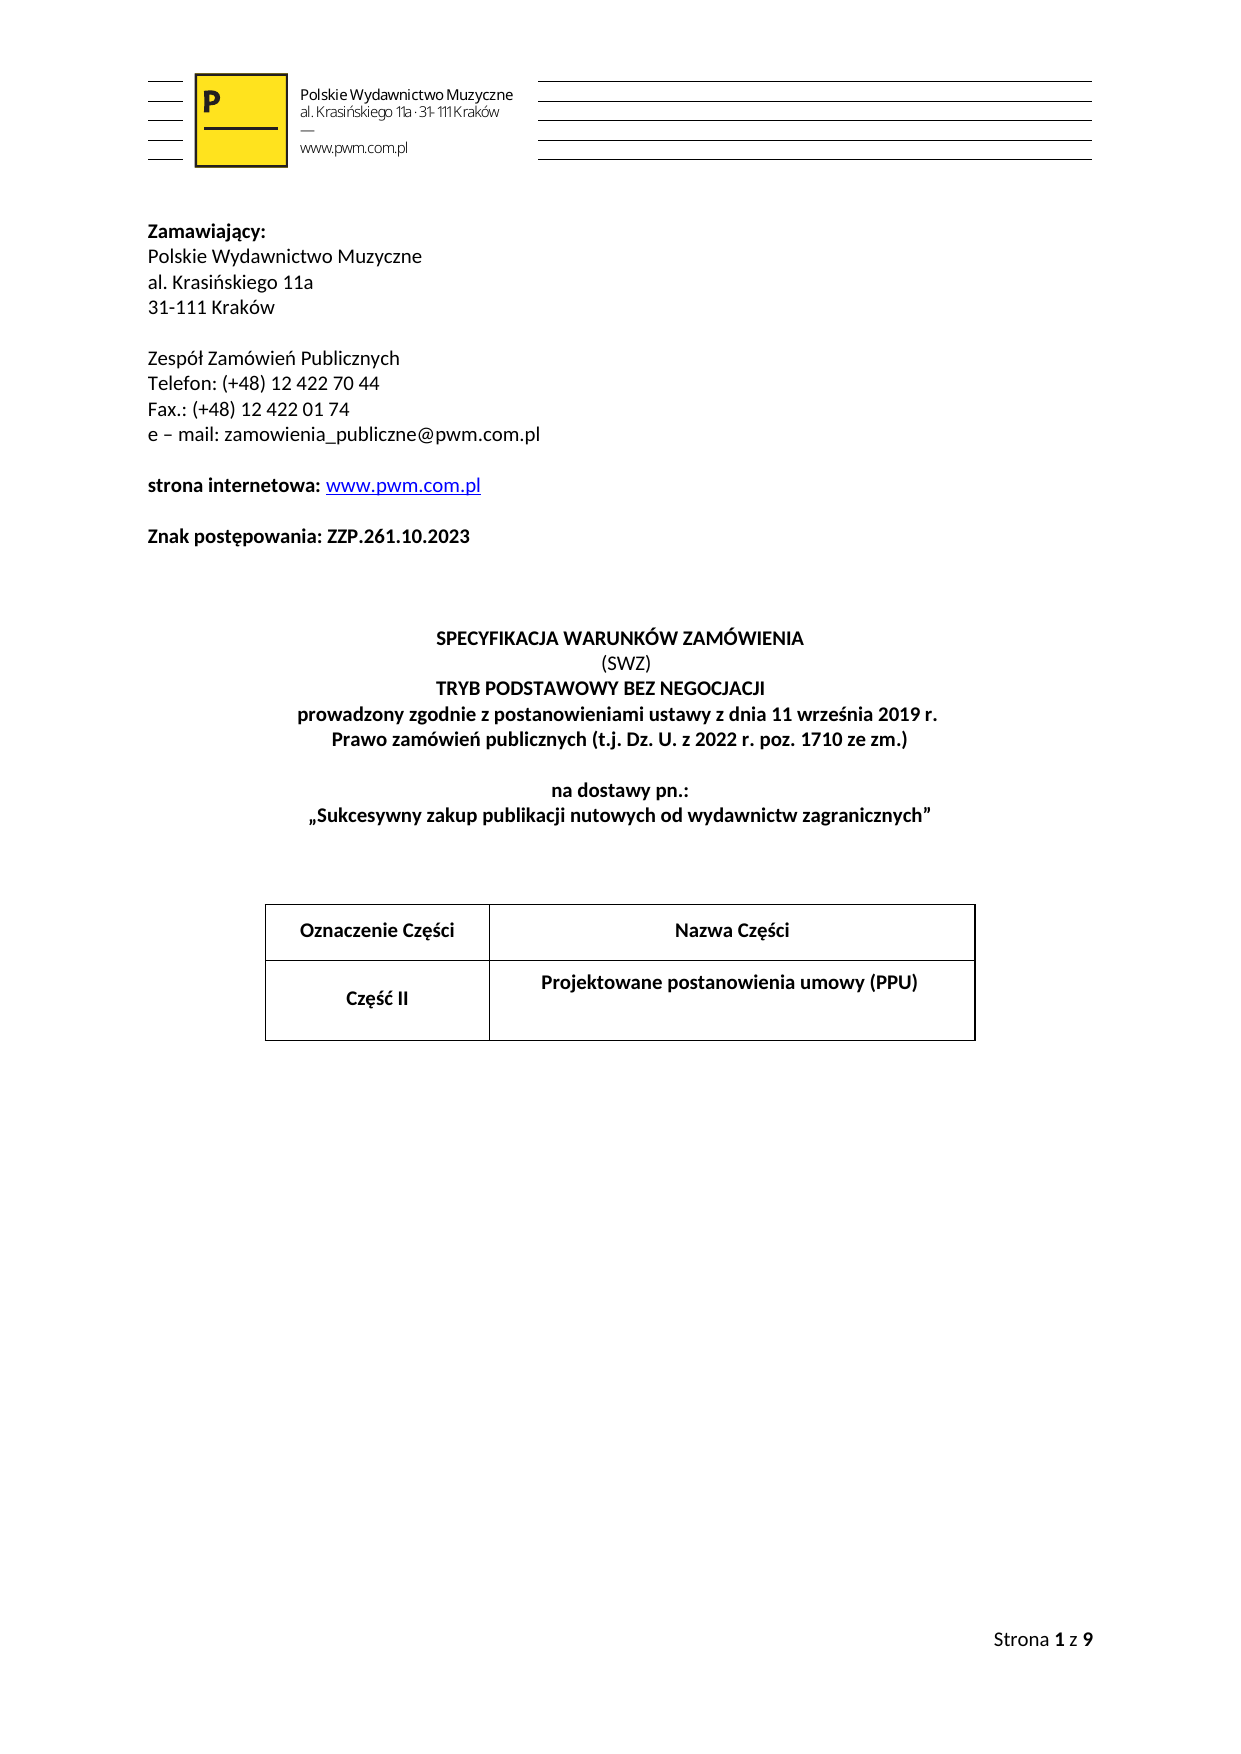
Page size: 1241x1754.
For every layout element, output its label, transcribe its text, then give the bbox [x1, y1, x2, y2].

text (SWZ) [148, 650, 1093, 676]
text e – mail: zamowienia_publiczne@pwm.com.pl [148, 421, 1093, 447]
text Polskie Wydawnictwo Muzyczne [148, 243, 1093, 269]
table_cell Projektowane postanowienia umowy (PPU) [490, 961, 974, 1040]
text Znak postępowania: ZZP.261.10.2023 [148, 523, 1093, 548]
table_header Oznaczenie Części [266, 905, 489, 959]
text „Sukcesywny zakup publikacji nutowych od wydawnictw zagranicznych” [148, 803, 1093, 828]
text prowadzony zgodnie z postanowieniami ustawy z dnia 11 września 2019 r. Prawo zamówień publicznych (t.j. Dz. U. z 2022 r. poz. 1710 ze zm.) [148, 701, 1093, 752]
text TRYB PODSTAWOWY BEZ NEGOCJACJI [148, 676, 1093, 701]
text Zamawiający: [148, 218, 1093, 243]
text SPECYFIKACJA WARUNKÓW ZAMÓWIENIA [148, 625, 1093, 650]
table_header Nazwa Części [490, 905, 974, 959]
text Telefon: (+48) 12 422 70 44 [148, 371, 1093, 396]
text 31-111 Kraków [148, 294, 1093, 320]
text Fax.: (+48) 12 422 01 74 [148, 396, 1093, 421]
text al. Krasińskiego 11a [148, 269, 1093, 294]
text strona internetowa: www.pwm.com.pl [148, 472, 1093, 498]
text na dostawy pn.: [148, 777, 1093, 803]
table_cell Część II [266, 961, 489, 1040]
text Zespół Zamówień Publicznych [148, 345, 1093, 371]
